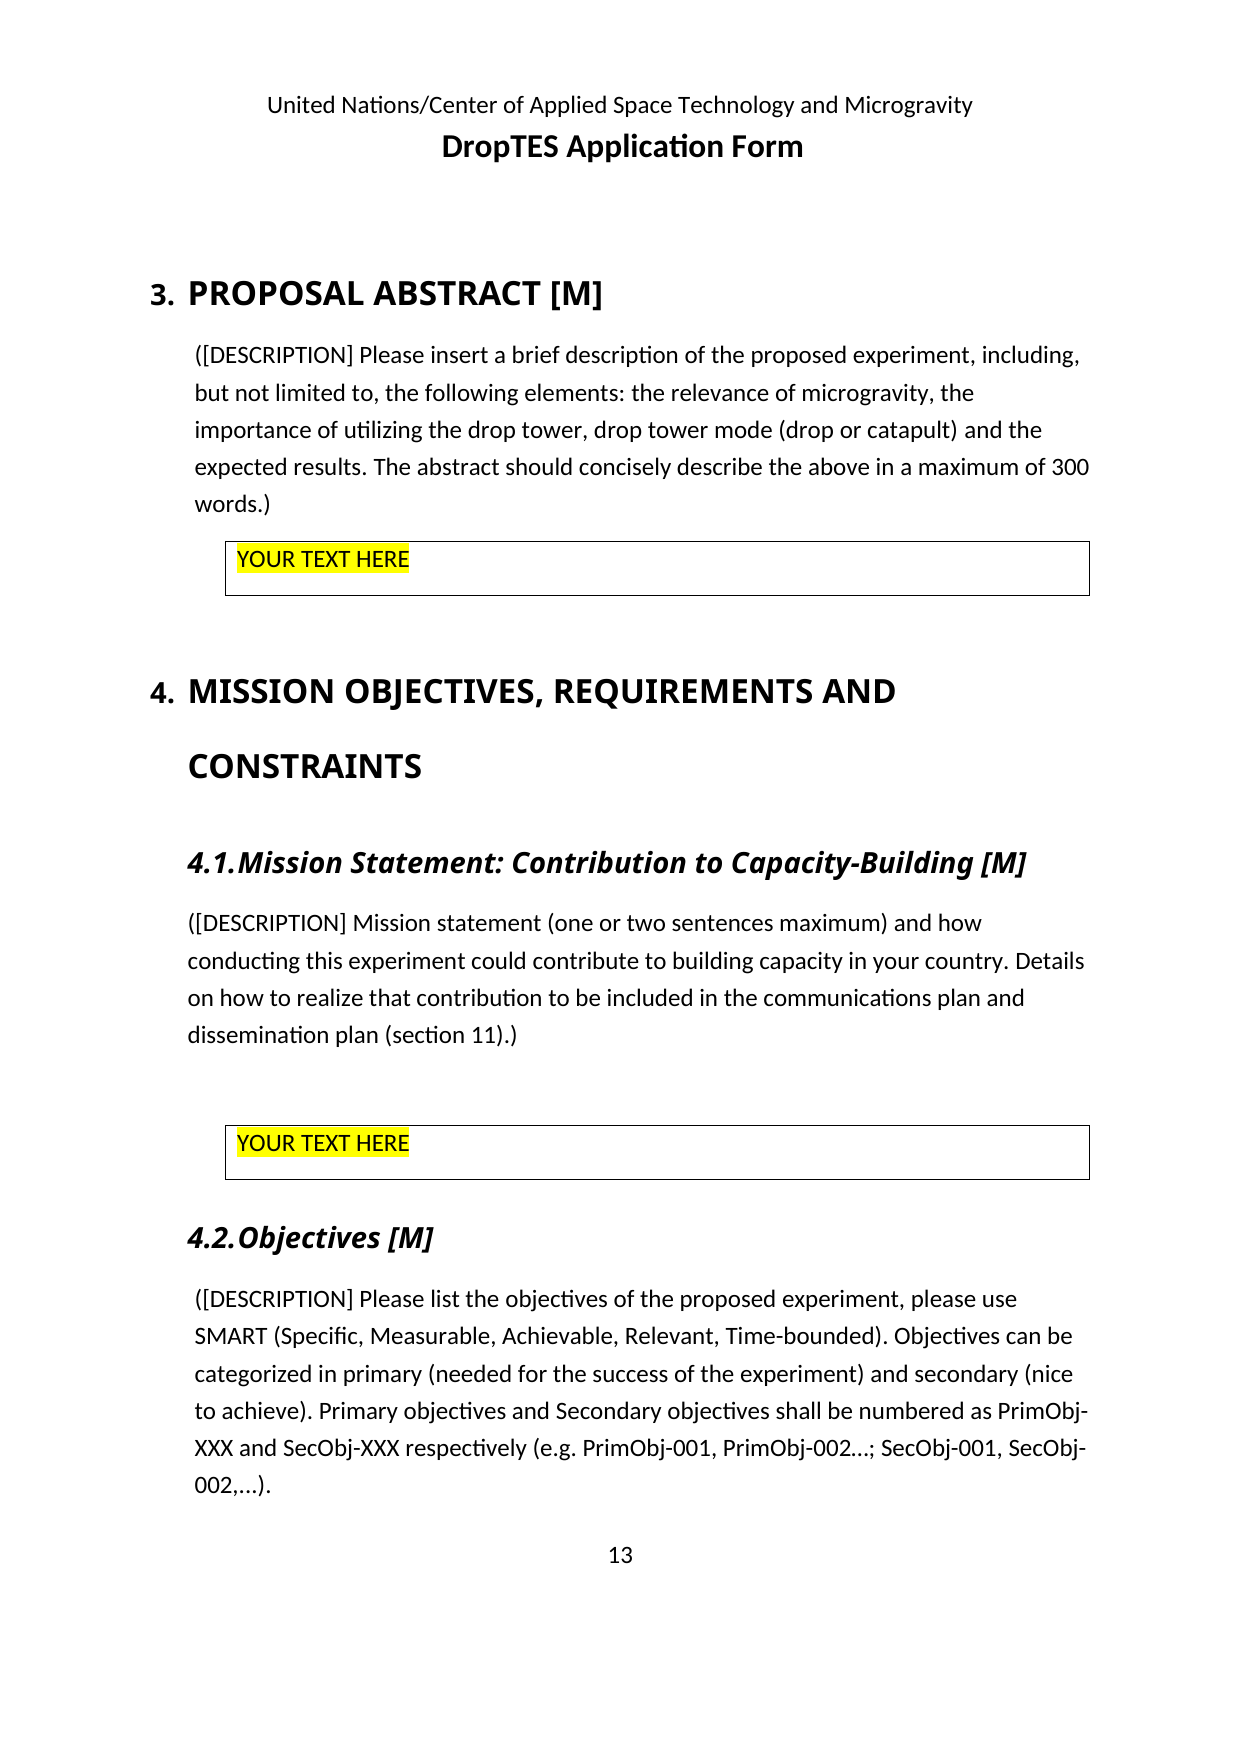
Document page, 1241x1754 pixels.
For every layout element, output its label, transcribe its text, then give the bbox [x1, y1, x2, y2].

subtitle MISSION OBJECTIVES, REQUIREMENTS AND CONSTRAINTS [150, 658, 1090, 798]
subtitle PROPOSAL ABSTRACT [M] [150, 260, 1090, 325]
table_header YOUR TEXT HERE [226, 542, 1089, 595]
text ([DESCRIPTION] Please list the objectives of the proposed experiment, please use SMART (Specific, Measurable, Achievable, Relevant, Time-bounded). Objectives can be categorized in primary (needed for the success of the experiment) and secondary (nice to achieve). Primary objectives and Secondary objectives shall be numbered as PrimObj-XXX and SecObj-XXX respectively (e.g. PrimObj-001, PrimObj-002…; SecObj-001, SecObj-002,...). [194, 1282, 1090, 1501]
text ([DESCRIPTION] Please insert a brief description of the proposed experiment, including, but not limited to, the following elements: the relevance of microgravity, the importance of utilizing the drop tower, drop tower mode (drop or catapult) and the expected results. The abstract should concisely describe the above in a maximum of 300 words.) [194, 338, 1090, 520]
subtitle Mission Statement: Contribution to Capacity-Building [M] [187, 829, 1090, 894]
text ([DESCRIPTION] Mission statement (one or two sentences maximum) and how conducting this experiment could contribute to building capacity in your country. Details on how to realize that contribution to be included in the communications plan and dissemination plan (section 11).) [187, 907, 1090, 1051]
subtitle Objectives [M] [187, 1205, 1090, 1270]
table_header YOUR TEXT HERE [226, 1126, 1089, 1179]
